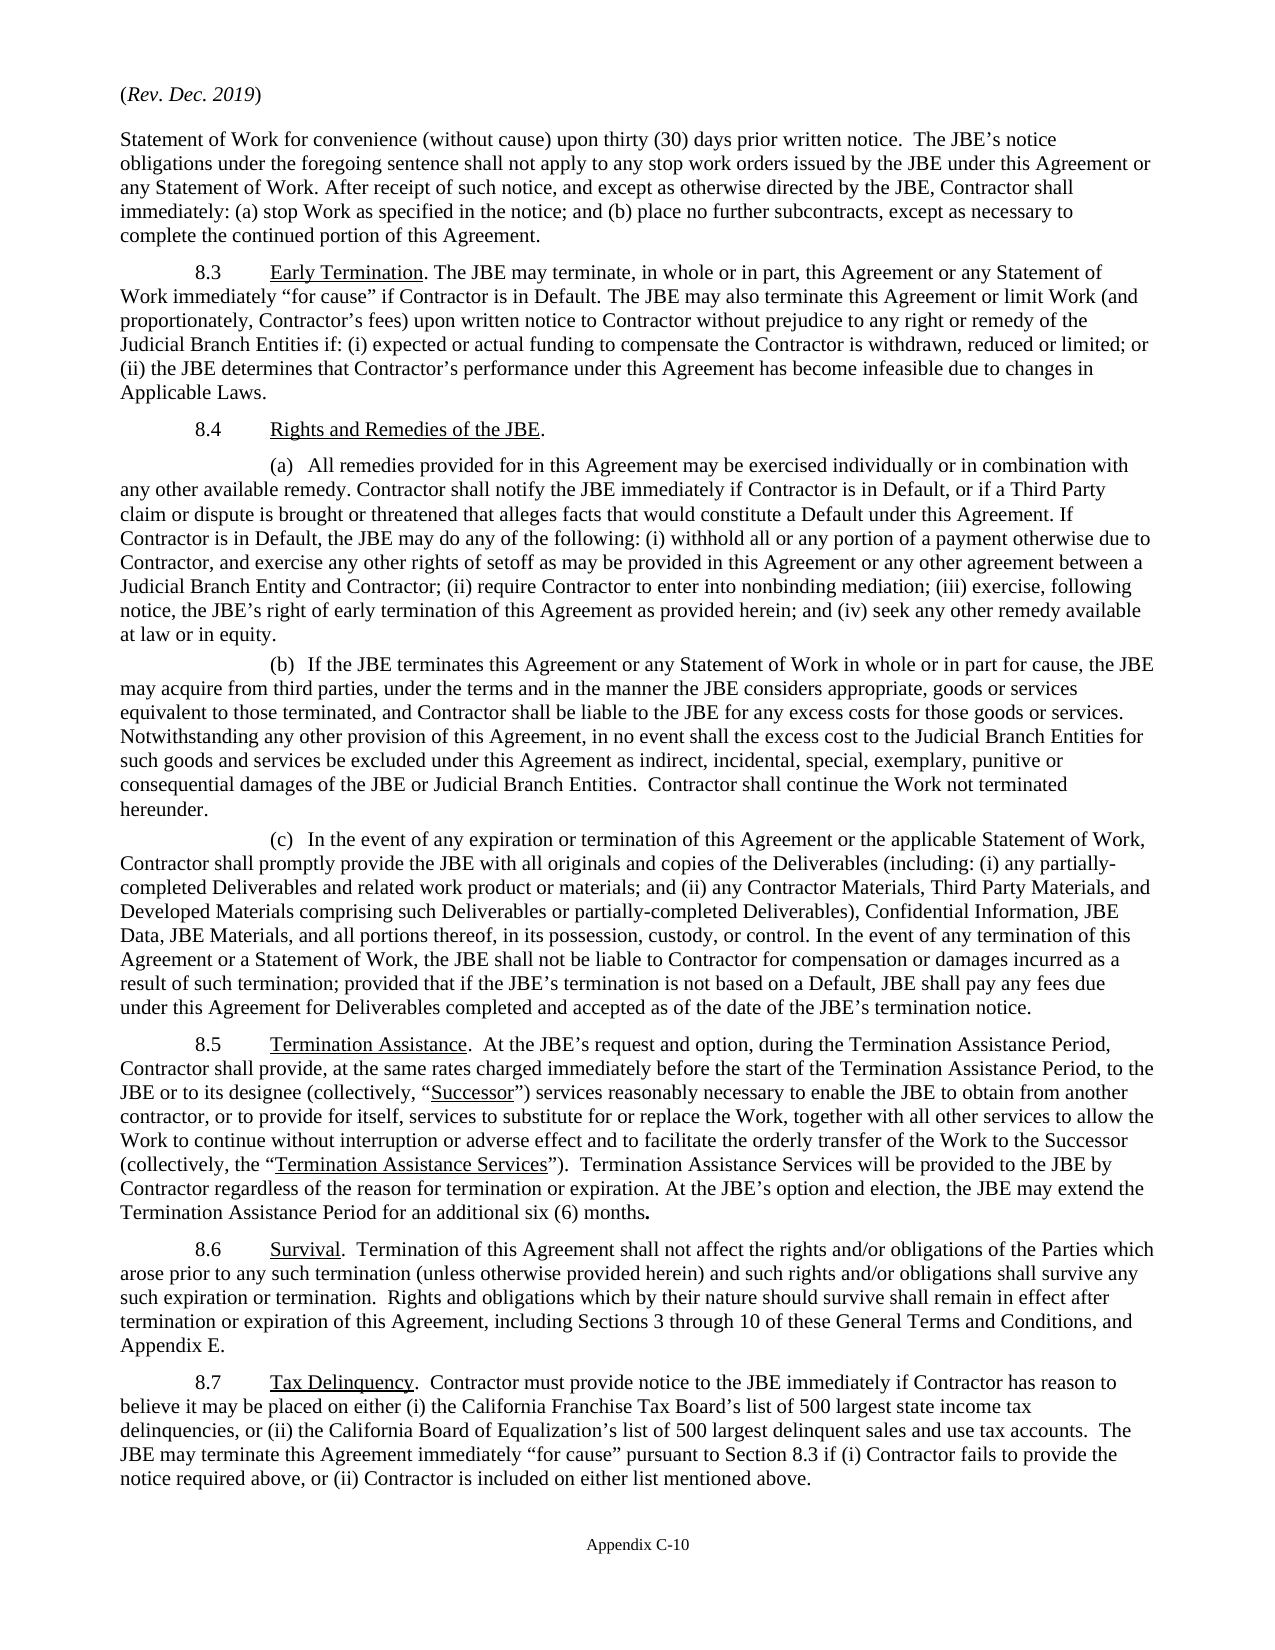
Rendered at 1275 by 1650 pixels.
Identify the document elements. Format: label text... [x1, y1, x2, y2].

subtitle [120, 127, 1155, 247]
subtitle Termination Assistance. At the JBE’s request and option, during the Termination Assistance Period, Contractor shall provide, at the same rates charged immediately before the start of the Termination Assistance Period, to the JBE or to its designee (collectively, “Successor”) services reasonably necessary to enable the JBE to obtain from another contractor, or to provide for itself, services to substitute for or replace the Work, together with all other services to allow the Work to continue without interruption or adverse effect and to facilitate the orderly transfer of the Work to the Successor (collectively, the “Termination Assistance Services”). Termination Assistance Services will be provided to the JBE by Contractor regardless of the reason for termination or expiration. At the JBE’s option and election, the JBE may extend the Termination Assistance Period for an additional six (6) months. [120, 1032, 1155, 1224]
subtitle In the event of any expiration or termination of this Agreement or the applicable Statement of Work, Contractor shall promptly provide the JBE with all originals and copies of the Deliverables (including: (i) any partially-completed Deliverables and related work product or materials; and (ii) any Contractor Materials, Third Party Materials, and Developed Materials comprising such Deliverables or partially-completed Deliverables), Confidential Information, JBE Data, JBE Materials, and all portions thereof, in its possession, custody, or control. In the event of any termination of this Agreement or a Statement of Work, the JBE shall not be liable to Contractor for compensation or damages incurred as a result of such termination; provided that if the JBE’s termination is not based on a Default, JBE shall pay any fees due under this Agreement for Deliverables completed and accepted as of the date of the JBE’s termination notice. [120, 827, 1155, 1019]
subtitle Survival. Termination of this Agreement shall not affect the rights and/or obligations of the Parties which arose prior to any such termination (unless otherwise provided herein) and such rights and/or obligations shall survive any such expiration or termination. Rights and obligations which by their nature should survive shall remain in effect after termination or expiration of this Agreement, including Sections 3 through 10 of these General Terms and Conditions, and Appendix E. [120, 1237, 1155, 1357]
subtitle Rights and Remedies of the JBE. [120, 417, 1155, 441]
subtitle All remedies provided for in this Agreement may be exercised individually or in combination with any other available remedy. Contractor shall notify the JBE immediately if Contractor is in Default, or if a Third Party claim or dispute is brought or threatened that alleges facts that would constitute a Default under this Agreement. If Contractor is in Default, the JBE may do any of the following: (i) withhold all or any portion of a payment otherwise due to Contractor, and exercise any other rights of setoff as may be provided in this Agreement or any other agreement between a Judicial Branch Entity and Contractor; (ii) require Contractor to enter into nonbinding mediation; (iii) exercise, following notice, the JBE’s right of early termination of this Agreement as provided herein; and (iv) seek any other remedy available at law or in equity. [120, 453, 1155, 646]
subtitle Early Termination. The JBE may terminate, in whole or in part, this Agreement or any Statement of Work immediately “for cause” if Contractor is in Default. The JBE may also terminate this Agreement or limit Work (and proportionately, Contractor’s fees) upon written notice to Contractor without prejudice to any right or remedy of the Judicial Branch Entities if: (i) expected or actual funding to compensate the Contractor is withdrawn, reduced or limited; or (ii) the JBE determines that Contractor’s performance under this Agreement has become infeasible due to changes in Applicable Laws. [120, 260, 1155, 404]
subtitle Tax Delinquency. Contractor must provide notice to the JBE immediately if Contractor has reason to believe it may be placed on either (i) the California Franchise Tax Board’s list of 500 largest state income tax delinquencies, or (ii) the California Board of Equalization’s list of 500 largest delinquent sales and use tax accounts. The JBE may terminate this Agreement immediately “for cause” pursuant to Section 8.3 if (i) Contractor fails to provide the notice required above, or (ii) Contractor is included on either list mentioned above. [120, 1369, 1155, 1490]
subtitle If the JBE terminates this Agreement or any Statement of Work in whole or in part for cause, the JBE may acquire from third parties, under the terms and in the manner the JBE considers appropriate, goods or services equivalent to those terminated, and Contractor shall be liable to the JBE for any excess costs for those goods or services. Notwithstanding any other provision of this Agreement, in no event shall the excess cost to the Judicial Branch Entities for such goods and services be excluded under this Agreement as indirect, incidental, special, exemplary, punitive or consequential damages of the JBE or Judicial Branch Entities. Contractor shall continue the Work not terminated hereunder. [120, 652, 1155, 821]
